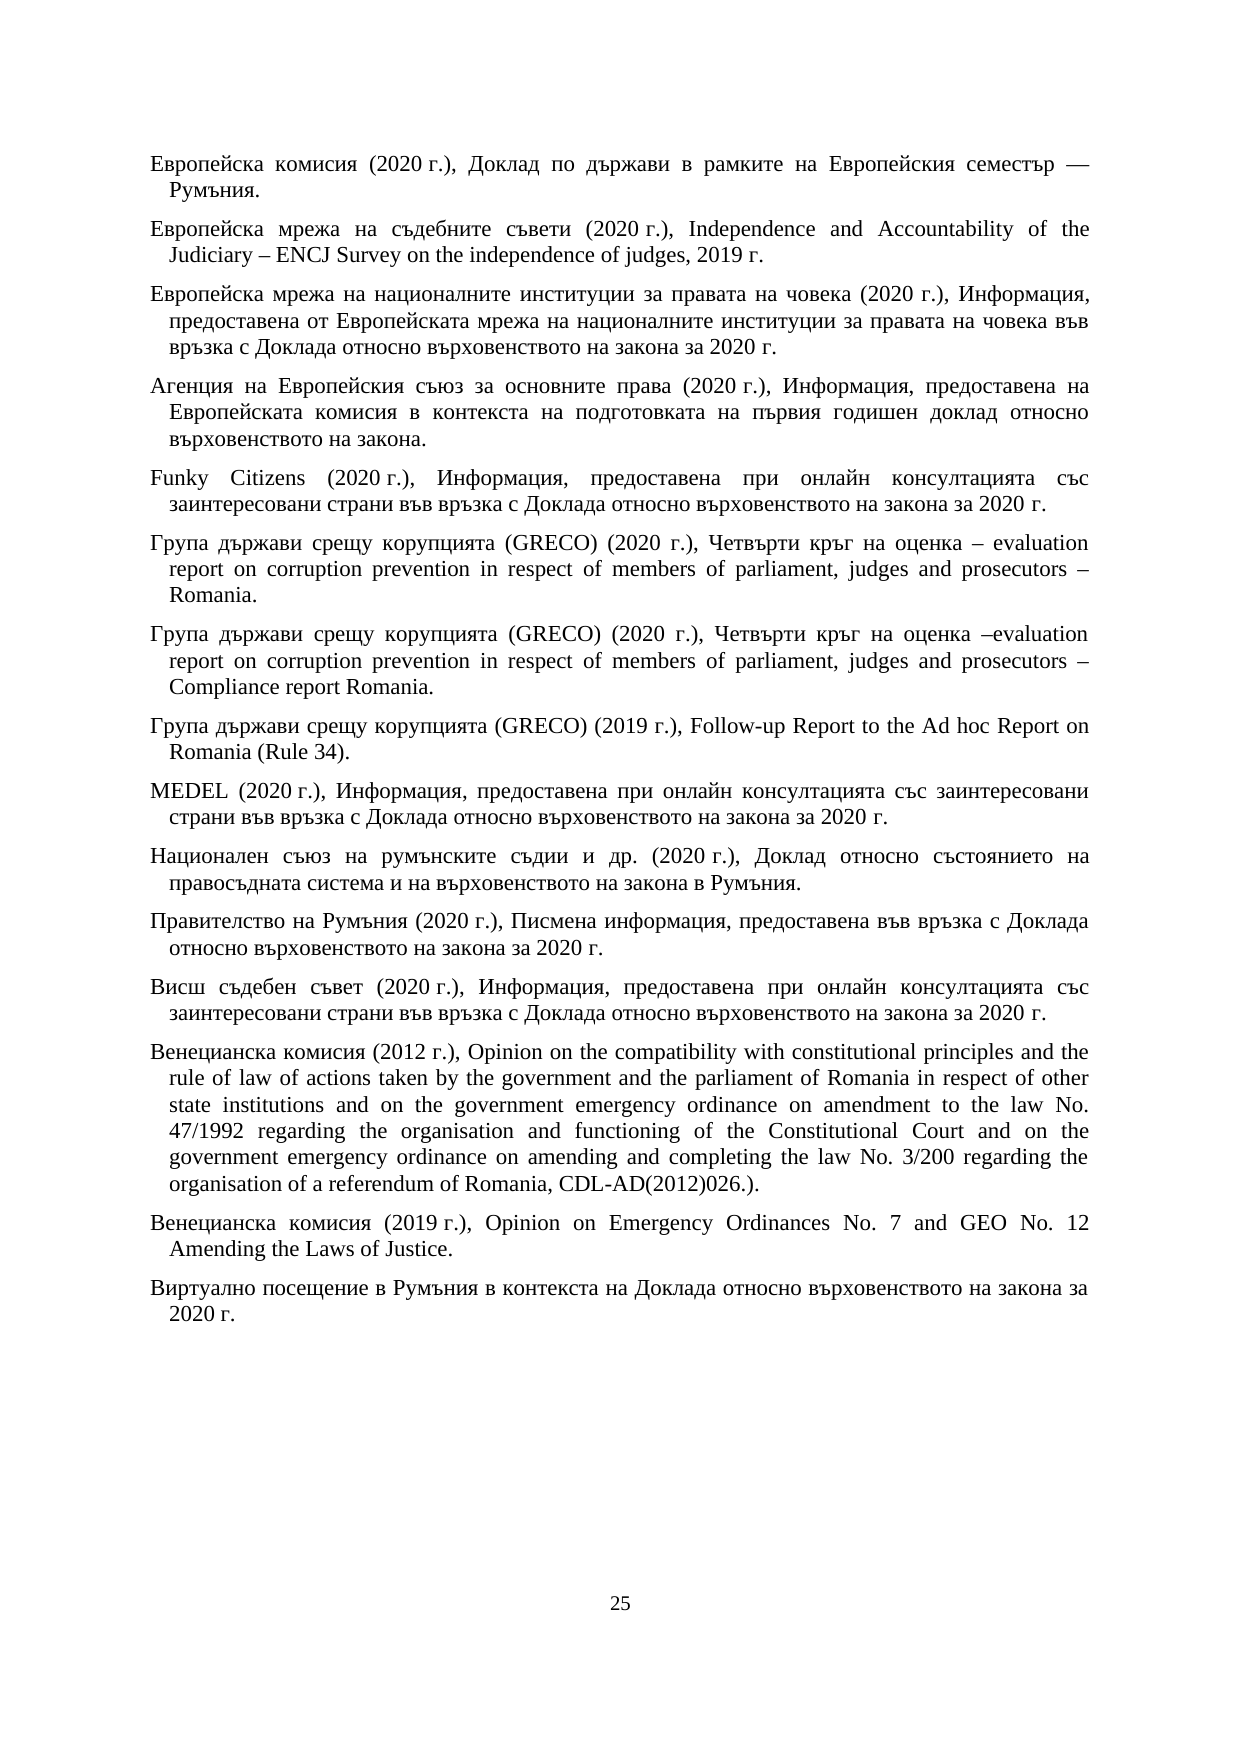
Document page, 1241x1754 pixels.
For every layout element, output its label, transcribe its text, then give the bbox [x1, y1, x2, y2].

text Европейска мрежа на съдебните съвети (2020 г.), Independence and Accountability of the Judiciary – ENCJ Survey on the independence of judges, 2019 г. [150, 215, 1090, 268]
text Група държави срещу корупцията (GRECO) (2020 г.), Четвърти кръг на оценка – evaluation report on corruption prevention in respect of members of parliament, judges and prosecutors – Romania. [150, 529, 1090, 608]
text Група държави срещу корупцията (GRECO) (2019 г.), Follow-up Report to the Ad hoc Report on Romania (Rule 34). [150, 712, 1090, 764]
text Виртуално посещение в Румъния в контекста на Доклада относно върховенството на закона за 2020 г. [150, 1274, 1090, 1326]
text Висш съдебен съвет (2020 г.), Информация, предоставена при онлайн консултацията със заинтересовани страни във връзка с Доклада относно върховенството на закона за 2020 г. [150, 973, 1090, 1025]
text Правителство на Румъния (2020 г.), Писмена информация, предоставена във връзка с Доклада относно върховенството на закона за 2020 г. [150, 907, 1090, 960]
text Европейска комисия (2020 г.), Доклад по държави в рамките на Европейския семестър — Румъния. [150, 150, 1090, 203]
text Венецианска комисия (2019 г.), Opinion on Emergency Ordinances No. 7 and GEO No. 12 Amending the Laws of Justice. [150, 1208, 1090, 1261]
text Национален съюз на румънските съдии и др. (2020 г.), Доклад относно състоянието на правосъдната система и на върховенството на закона в Румъния. [150, 842, 1090, 895]
text MEDEL (2020 г.), Информация, предоставена при онлайн консултацията със заинтересовани страни във връзка с Доклада относно върховенството на закона за 2020 г. [150, 777, 1090, 830]
text Агенция на Европейския съюз за основните права (2020 г.), Информация, предоставена на Европейската комисия в контекста на подготовката на първия годишен доклад относно върховенството на закона. [150, 372, 1090, 451]
text Funky Citizens (2020 г.), Информация, предоставена при онлайн консултацията със заинтересовани страни във връзка с Доклада относно върховенството на закона за 2020 г. [150, 463, 1090, 516]
text Венецианска комисия (2012 г.), Opinion on the compatibility with constitutional principles and the rule of law of actions taken by the government and the parliament of Romania in respect of other state institutions and on the government emergency ordinance on amendment to the law No. 47/1992 regarding the organisation and functioning of the Constitutional Court and on the government emergency ordinance on amending and completing the law No. 3/200 regarding the organisation of a referendum of Romania, CDL-AD(2012)026.). [150, 1038, 1090, 1196]
text Група държави срещу корупцията (GRECO) (2020 г.), Четвърти кръг на оценка –evaluation report on corruption prevention in respect of members of parliament, judges and prosecutors – Compliance report Romania. [150, 620, 1090, 699]
text Европейска мрежа на националните институции за правата на човека (2020 г.), Информация, предоставена от Европейската мрежа на националните институции за правата на човека във връзка с Доклада относно върховенството на закона за 2020 г. [150, 280, 1090, 359]
